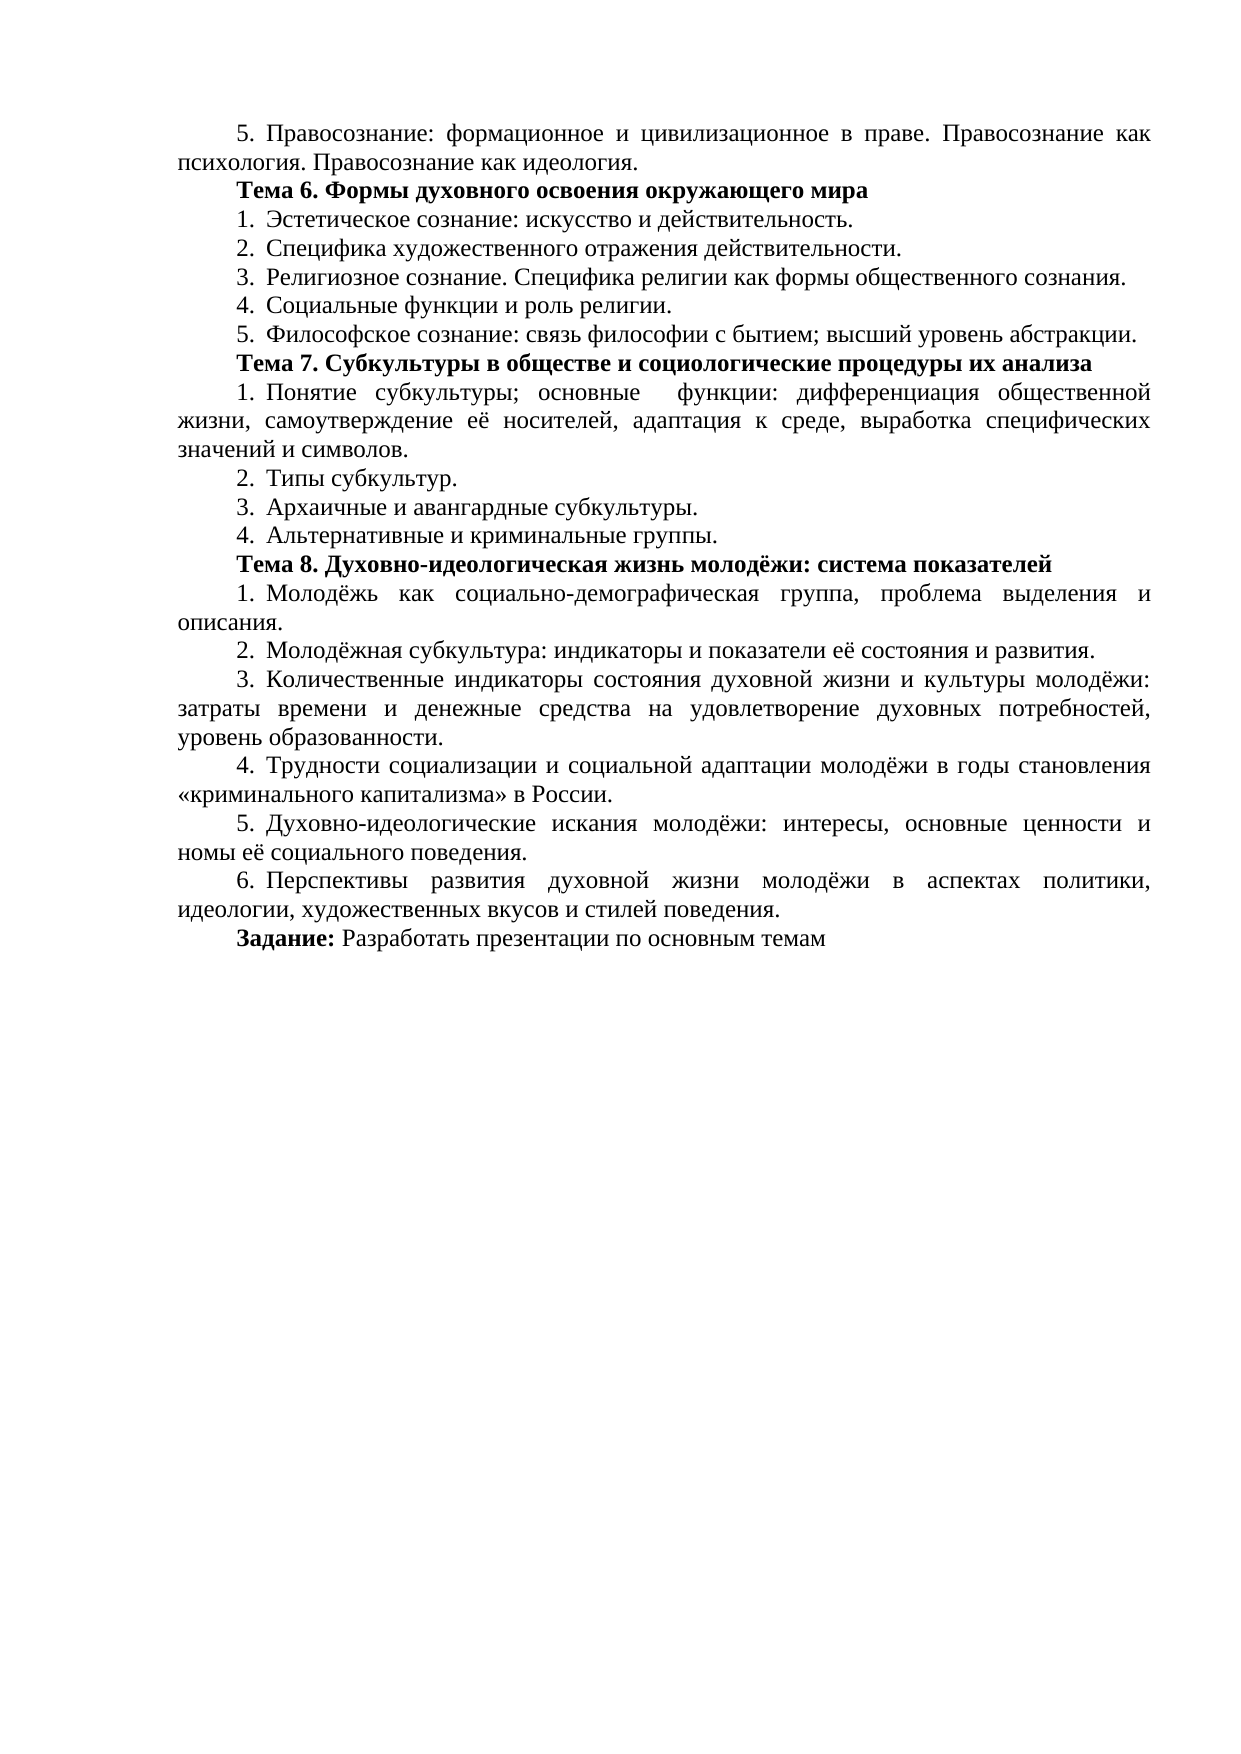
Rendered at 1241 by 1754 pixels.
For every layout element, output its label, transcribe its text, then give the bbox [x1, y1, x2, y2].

text Тема 7. Субкультуры в обществе и социологические процедуры их анализа [177, 348, 1152, 377]
text 6. Перспективы развития духовной жизни молодёжи в аспектах политики, идеологии, художественных вкусов и стилей поведения. [177, 866, 1152, 923]
text 5. Духовно-идеологические искания молодёжи: интересы, основные ценности и номы её социального поведения. [177, 808, 1152, 866]
text 4. Альтернативные и криминальные группы. [177, 521, 1152, 549]
text Тема 8. Духовно-идеологическая жизнь молодёжи: система показателей [177, 549, 1152, 578]
text Задание: Разработать презентации по основным темам [177, 923, 1152, 952]
text 5. Философское сознание: связь философии с бытием; высший уровень абстракции. [177, 319, 1152, 348]
text 4. Трудности социализации и социальной адаптации молодёжи в годы становления «криминального капитализма» в России. [177, 751, 1152, 808]
text 2. Типы субкультур. [177, 463, 1152, 492]
text 2. Молодёжная субкультура: индикаторы и показатели её состояния и развития. [177, 636, 1152, 664]
text 1. Эстетическое сознание: искусство и действительность. [177, 204, 1152, 233]
text 1. Понятие субкультуры; основные функции: дифференциация общественной жизни, самоутверждение её носителей, адаптация к среде, выработка специфических значений и символов. [177, 377, 1152, 463]
text Тема 6. Формы духовного освоения окружающего мира [177, 176, 1152, 204]
text 5. Правосознание: формационное и цивилизационное в праве. Правосознание как психология. Правосознание как идеология. [177, 118, 1152, 176]
text 4. Социальные функции и роль религии. [177, 291, 1152, 319]
text 3. Количественные индикаторы состояния духовной жизни и культуры молодёжи: затраты времени и денежные средства на удовлетворение духовных потребностей, уровень образованности. [177, 664, 1152, 751]
text 2. Специфика художественного отражения действительности. [177, 233, 1152, 262]
text 3. Архаичные и авангардные субкультуры. [177, 492, 1152, 521]
text 1. Молодёжь как социально-демографическая группа, проблема выделения и описания. [177, 578, 1152, 636]
text 3. Религиозное сознание. Специфика религии как формы общественного сознания. [177, 262, 1152, 291]
